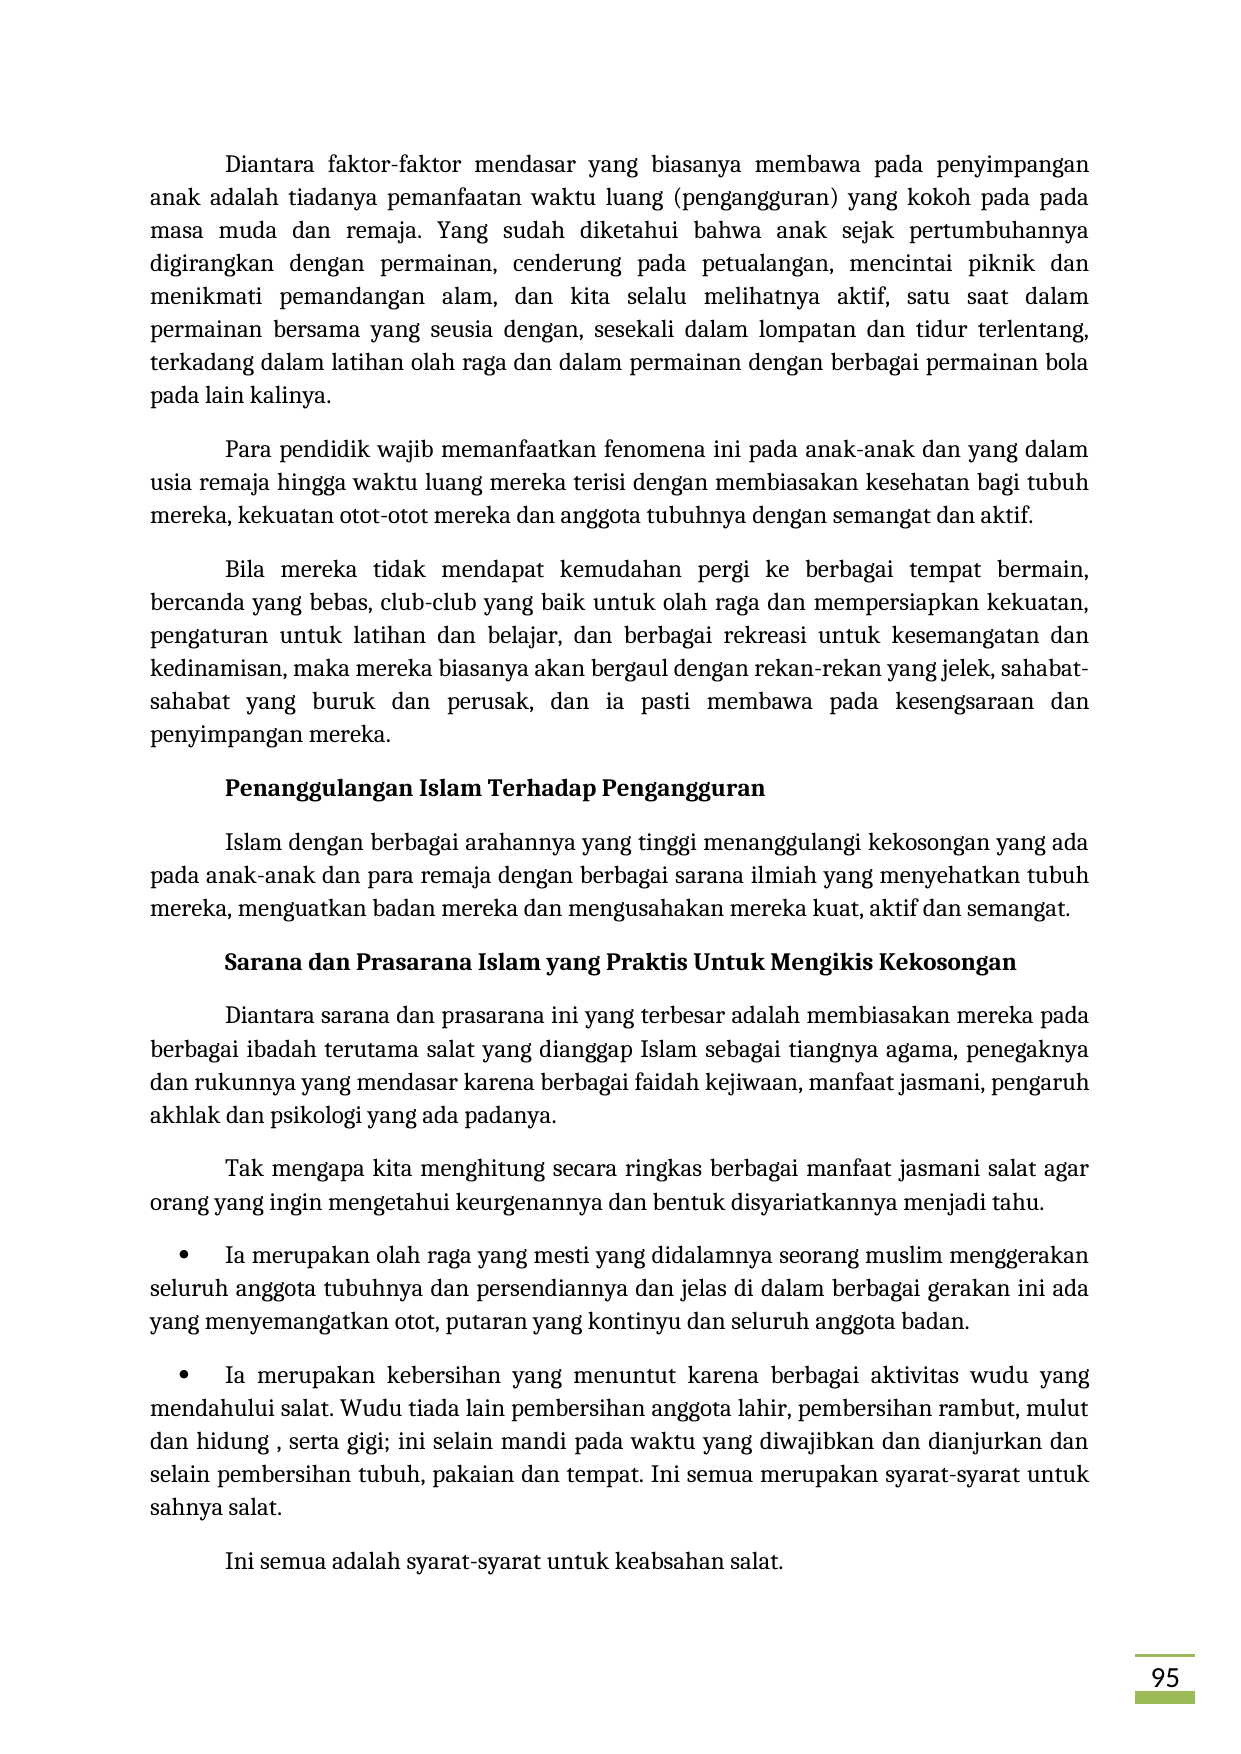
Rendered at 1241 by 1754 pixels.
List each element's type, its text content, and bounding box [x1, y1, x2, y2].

list Ia merupakan olah raga yang mesti yang didalamnya seorang muslim menggerakan seluruh anggota tubuhnya dan persendiannya dan jelas di dalam berbagai gerakan ini ada yang menyemangatkan otot, putaran yang kontinyu dan seluruh anggota badan. [150, 1241, 1090, 1336]
text Diantara sarana dan prasarana ini yang terbesar adalah membiasakan mereka pada berbagai ibadah terutama salat yang dianggap Islam sebagai tiangnya agama, penegaknya dan rukunnya yang mendasar karena berbagai faidah kejiwaan, manfaat jasmani, pengaruh akhlak dan psikologi yang ada padanya. [150, 1001, 1090, 1129]
text Islam dengan berbagai arahannya yang tinggi menanggulangi kekosongan yang ada pada anak-anak dan para remaja dengan berbagai sarana ilmiah yang menyehatkan tubuh mereka, menguatkan badan mereka dan mengusahakan mereka kuat, aktif dan semangat. [150, 828, 1090, 922]
text Ini semua adalah syarat-syarat untuk keabsahan salat. [150, 1547, 1090, 1576]
text Para pendidik wajib memanfaatkan fenomena ini pada anak-anak dan yang dalam usia remaja hingga waktu luang mereka terisi dengan membiasakan kesehatan bagi tubuh mereka, kekuatan otot-otot mereka dan anggota tubuhnya dengan semangat dan aktif. [150, 435, 1090, 530]
text Diantara faktor-faktor mendasar yang biasanya membawa pada penyimpangan anak adalah tiadanya pemanfaatan waktu luang (pengangguran) yang kokoh pada pada masa muda dan remaja. Yang sudah diketahui bahwa anak sejak pertumbuhannya digirangkan dengan permainan, cenderung pada petualangan, mencintai piknik dan menikmati pemandangan alam, dan kita selalu melihatnya aktif, satu saat dalam permainan bersama yang seusia dengan, sesekali dalam lompatan dan tidur terlentang, terkadang dalam latihan olah raga dan dalam permainan dengan berbagai permainan bola pada lain kalinya. [150, 150, 1090, 410]
text Sarana dan Prasarana Islam yang Praktis Untuk Mengikis Kekosongan [150, 948, 1090, 976]
text Bila mereka tidak mendapat kemudahan pergi ke berbagai tempat bermain, bercanda yang bebas, club-club yang baik untuk olah raga dan mempersiapkan kekuatan, pengaturan untuk latihan dan belajar, dan berbagai rekreasi untuk kesemangatan dan kedinamisan, maka mereka biasanya akan bergaul dengan rekan-rekan yang jelek, sahabat-sahabat yang buruk dan perusak, dan ia pasti membawa pada kesengsaraan dan penyimpangan mereka. [150, 555, 1090, 749]
text Penanggulangan Islam Terhadap Pengangguran [150, 774, 1090, 803]
text Tak mengapa kita menghitung secara ringkas berbagai manfaat jasmani salat agar orang yang ingin mengetahui keurgenannya dan bentuk disyariatkannya menjadi tahu. [150, 1154, 1090, 1216]
list Ia merupakan kebersihan yang menuntut karena berbagai aktivitas wudu yang mendahului salat. Wudu tiada lain pembersihan anggota lahir, pembersihan rambut, mulut dan hidung , serta gigi; ini selain mandi pada waktu yang diwajibkan dan dianjurkan dan selain pembersihan tubuh, pakaian dan tempat. Ini semua merupakan syarat-syarat untuk sahnya salat. [150, 1361, 1090, 1522]
